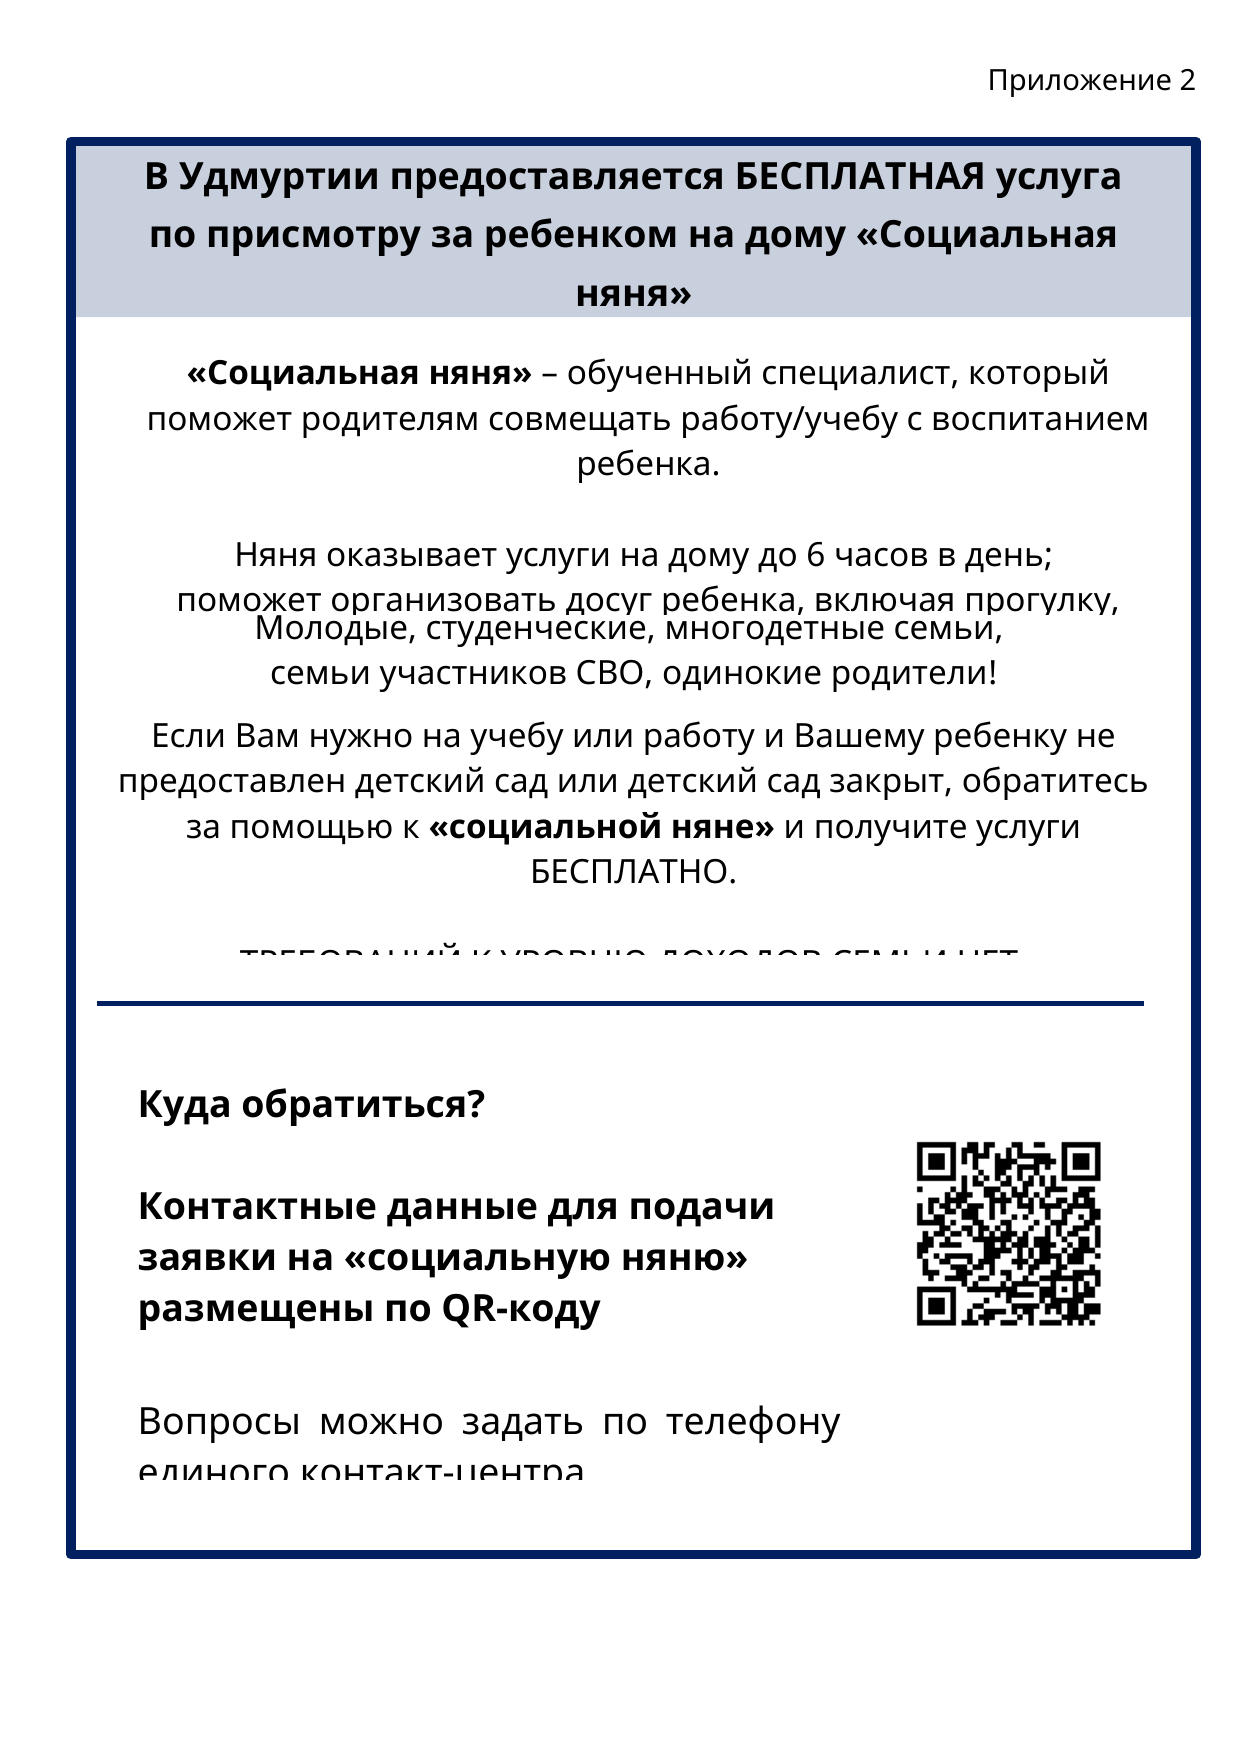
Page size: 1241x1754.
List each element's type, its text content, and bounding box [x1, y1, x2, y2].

picture [895, 1121, 1123, 1348]
text Приложение 2 [0, 59, 1196, 99]
